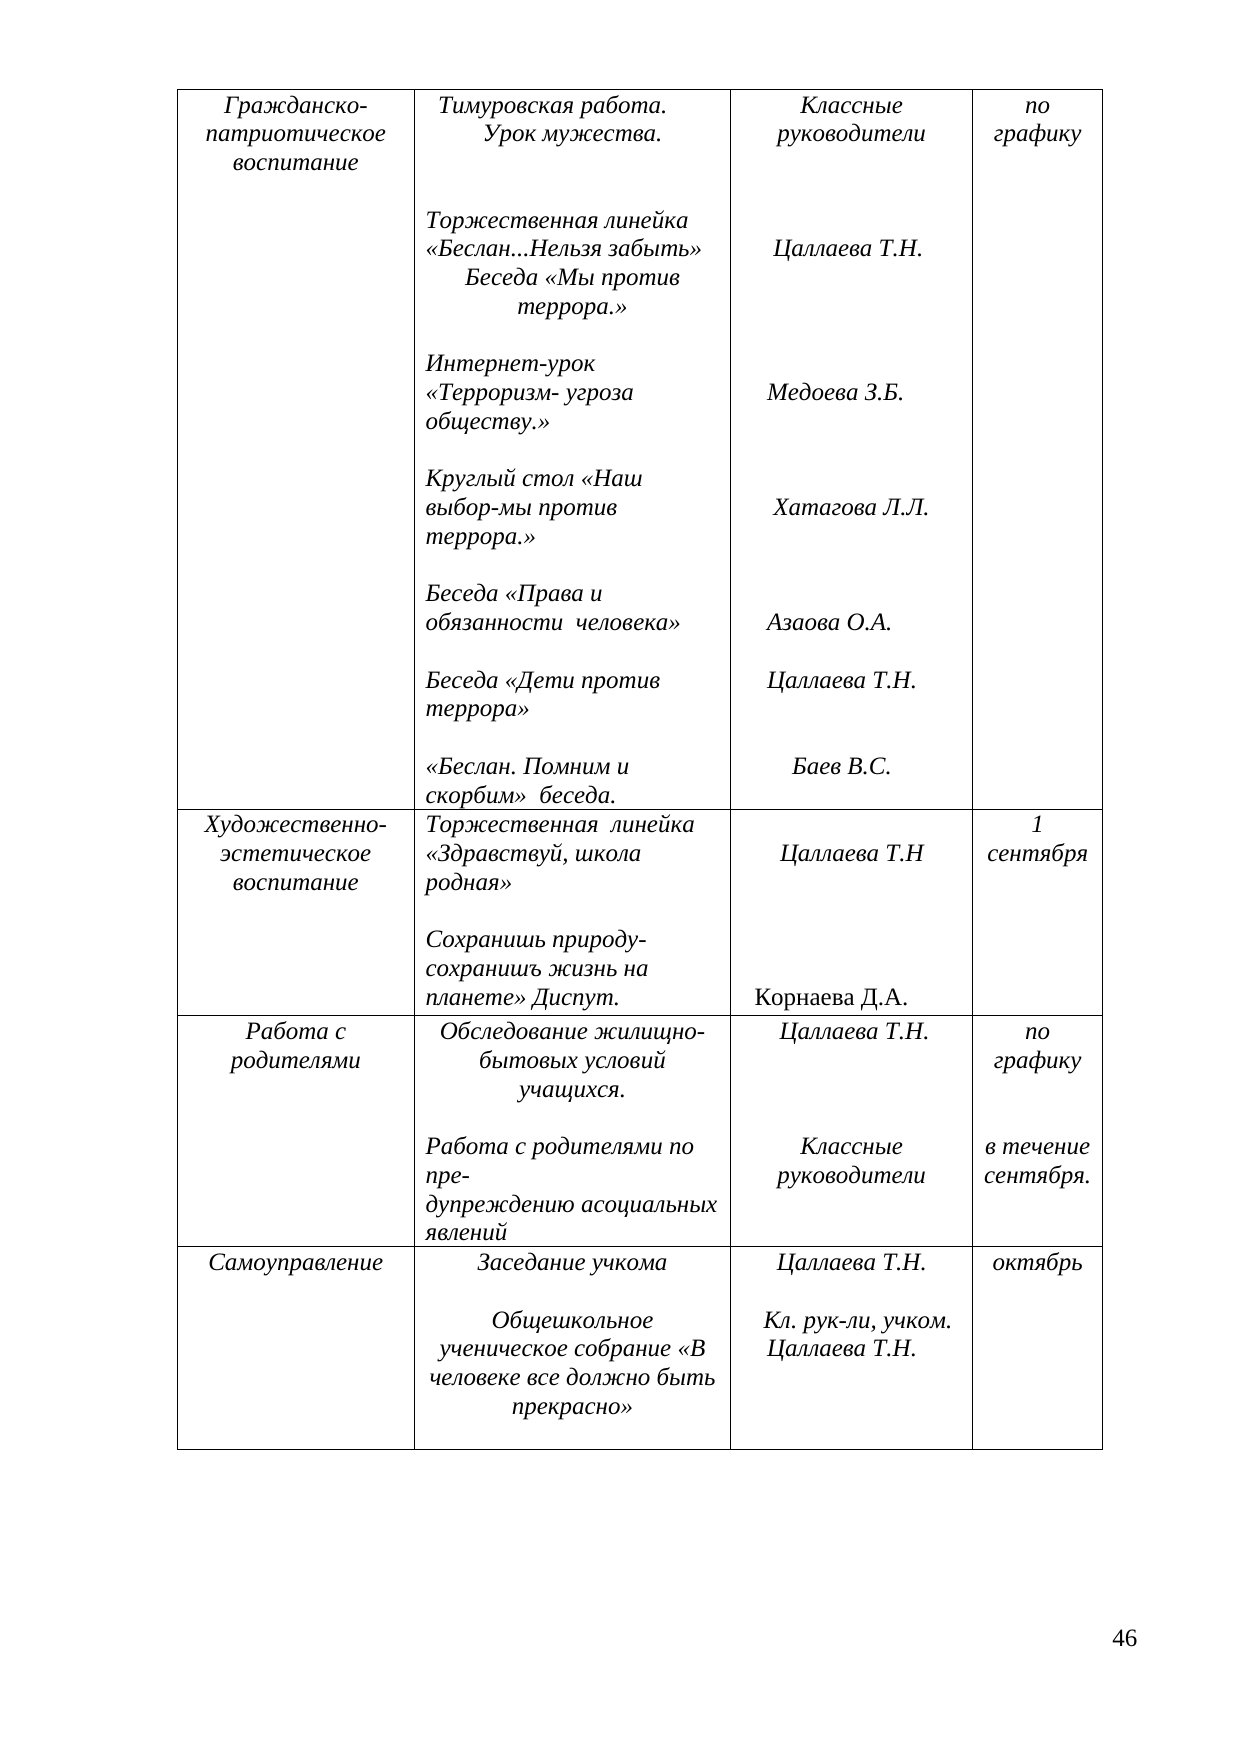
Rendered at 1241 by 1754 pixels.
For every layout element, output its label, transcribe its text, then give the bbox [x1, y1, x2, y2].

table_cell Цаллаева Т.Н. Классные руководители [731, 1016, 972, 1246]
table_cell Заседание учкома Общешкольное ученическое собрание «В человеке все должно быть прекрасно» [415, 1247, 730, 1448]
table_cell Гражданско-патриотическое воспитание [178, 90, 414, 808]
table_cell Классные руководители Цаллаева Т.Н. Медоева З.Б. Хатагова Л.Л. Азаова О.А. Цаллаева Т.Н. Баев В.С. [731, 90, 972, 808]
table_cell Цаллаева Т.Н Корнаева Д.А. [731, 810, 972, 1015]
table_cell Тимуровская работа. Урок мужества. Торжественная линейка «Беслан...Нельзя забыть» Беседа «Мы против террора.» Интернет-урок «Терроризм- угроза обществу.» Круглый стол «Наш выбор-мы против террора.» Беседа «Права и обязанности человека» Беседа «Дети против террора» «Беслан. Помним и скорбим» беседа. [415, 90, 730, 808]
table_cell Работа с родителями [178, 1016, 414, 1246]
table_cell по графику в течение сентября. [973, 1016, 1102, 1246]
table_cell Художественно-эстетическое воспитание [178, 810, 414, 1015]
table_cell Цаллаева Т.Н. Кл. рук-ли, учком. Цаллаева Т.Н. [731, 1247, 972, 1448]
table_cell Торжественная линейка «Здравствуй, школа родная» Сохранишь природу-сохранишъ жизнь на планете» Диспут. [415, 810, 730, 1015]
table_cell по графику [973, 90, 1102, 808]
table_cell Самоуправление [178, 1247, 414, 1448]
table_cell Обследование жилищно- бытовых условий учащихся. Работа с родителями по пре- дупреждению асоциальных явлений [415, 1016, 730, 1246]
table_cell 1 сентября [973, 810, 1102, 1015]
table_cell октябрь [973, 1247, 1102, 1448]
